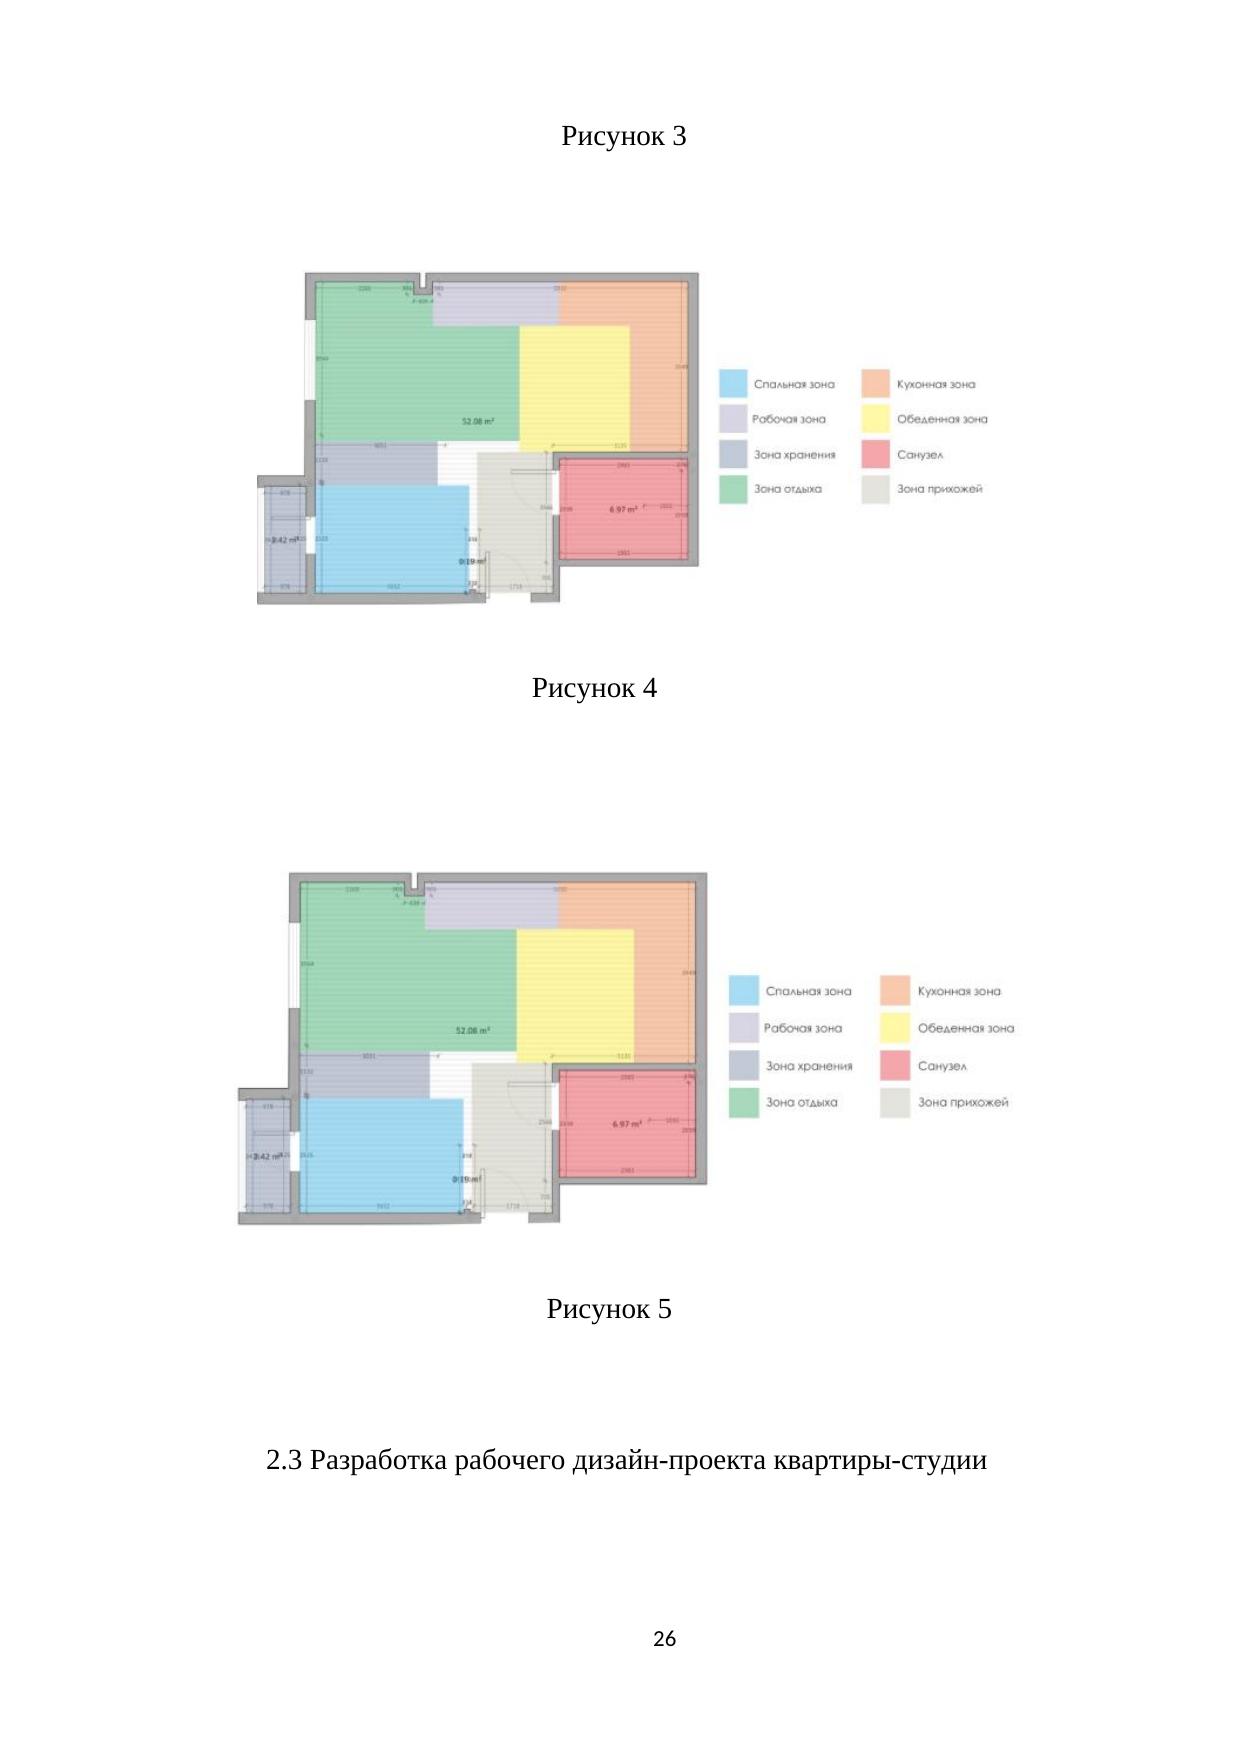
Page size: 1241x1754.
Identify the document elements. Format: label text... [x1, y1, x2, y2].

text Рисунок 3 [177, 118, 1152, 152]
picture [257, 269, 1072, 606]
picture [233, 871, 1096, 1227]
text Рисунок 4 [177, 670, 1152, 703]
text Рисунок 5 [177, 1291, 1152, 1324]
text 2.3 Разработка рабочего дизайн-проекта квартиры-студии [177, 1442, 1152, 1475]
